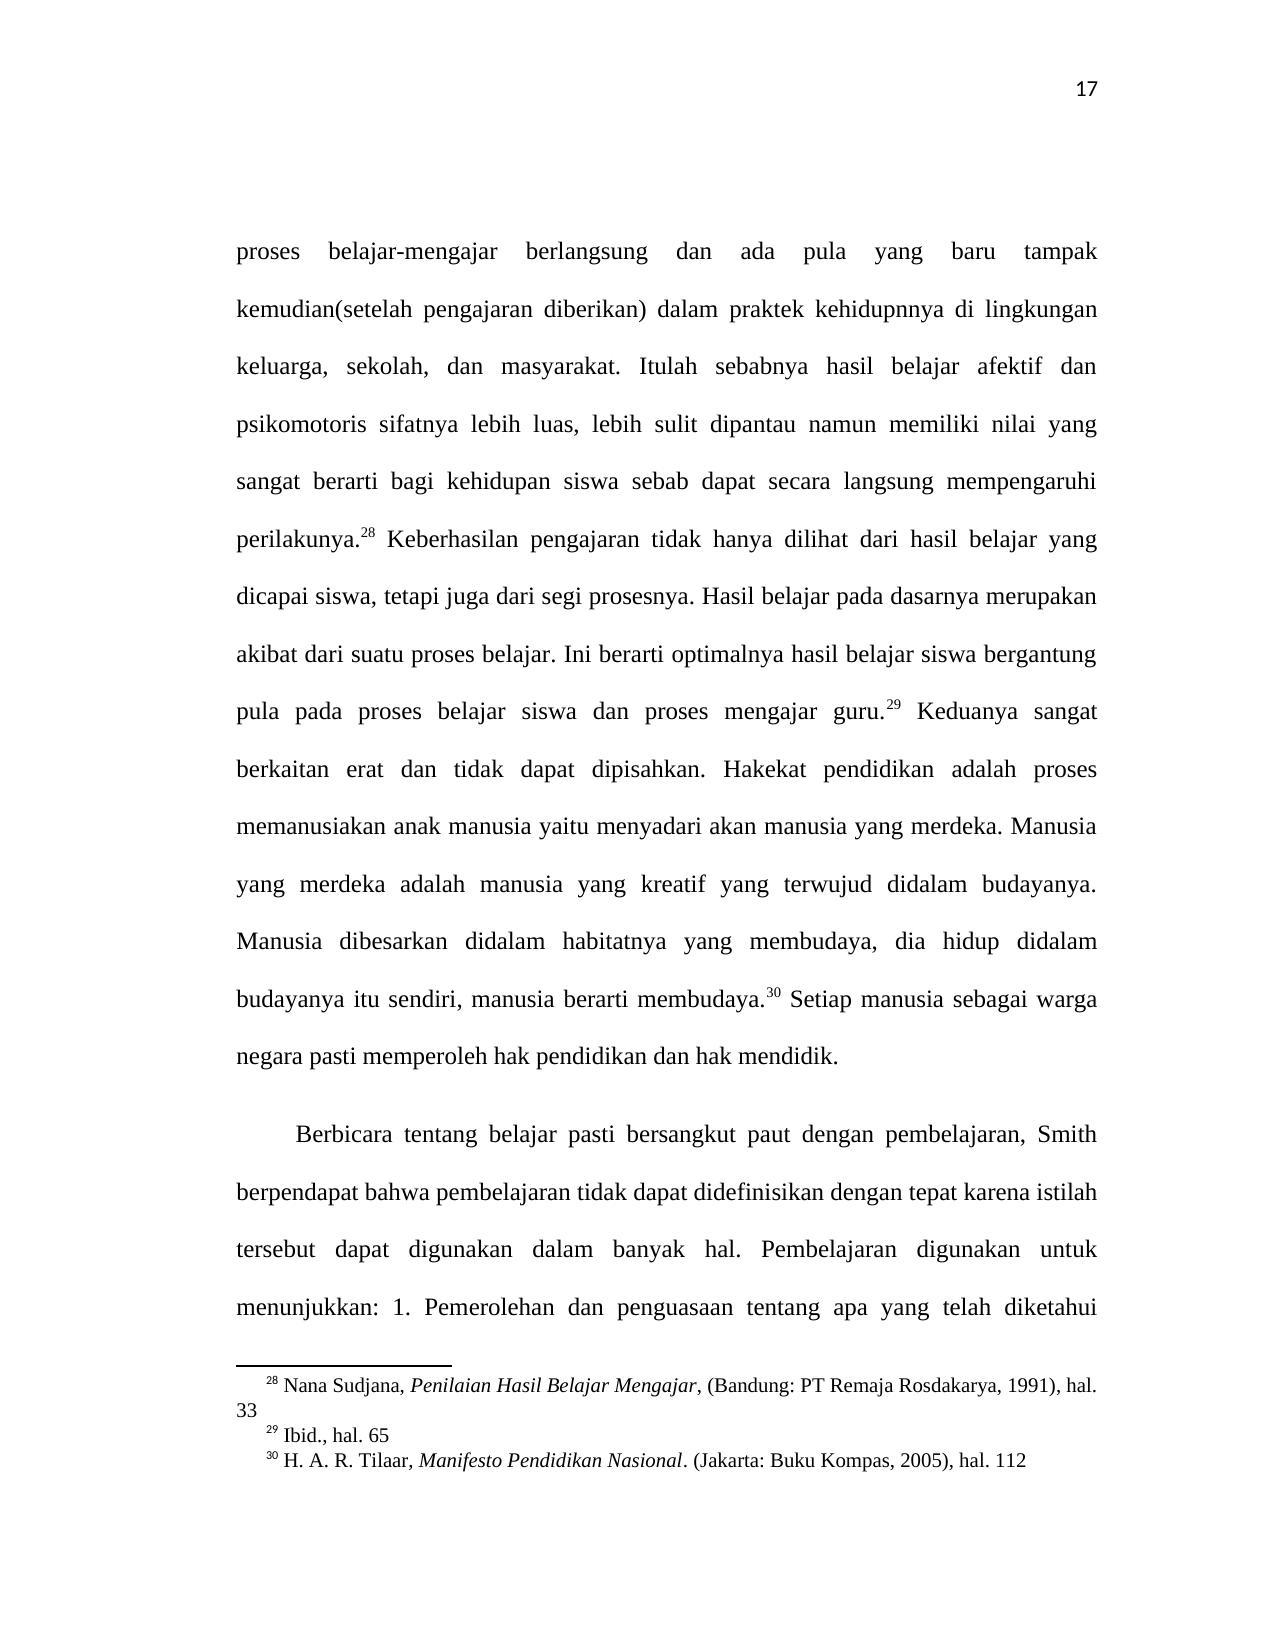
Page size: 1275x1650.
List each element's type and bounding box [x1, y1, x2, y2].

text [236, 1119, 1098, 1321]
text [236, 236, 1098, 1070]
